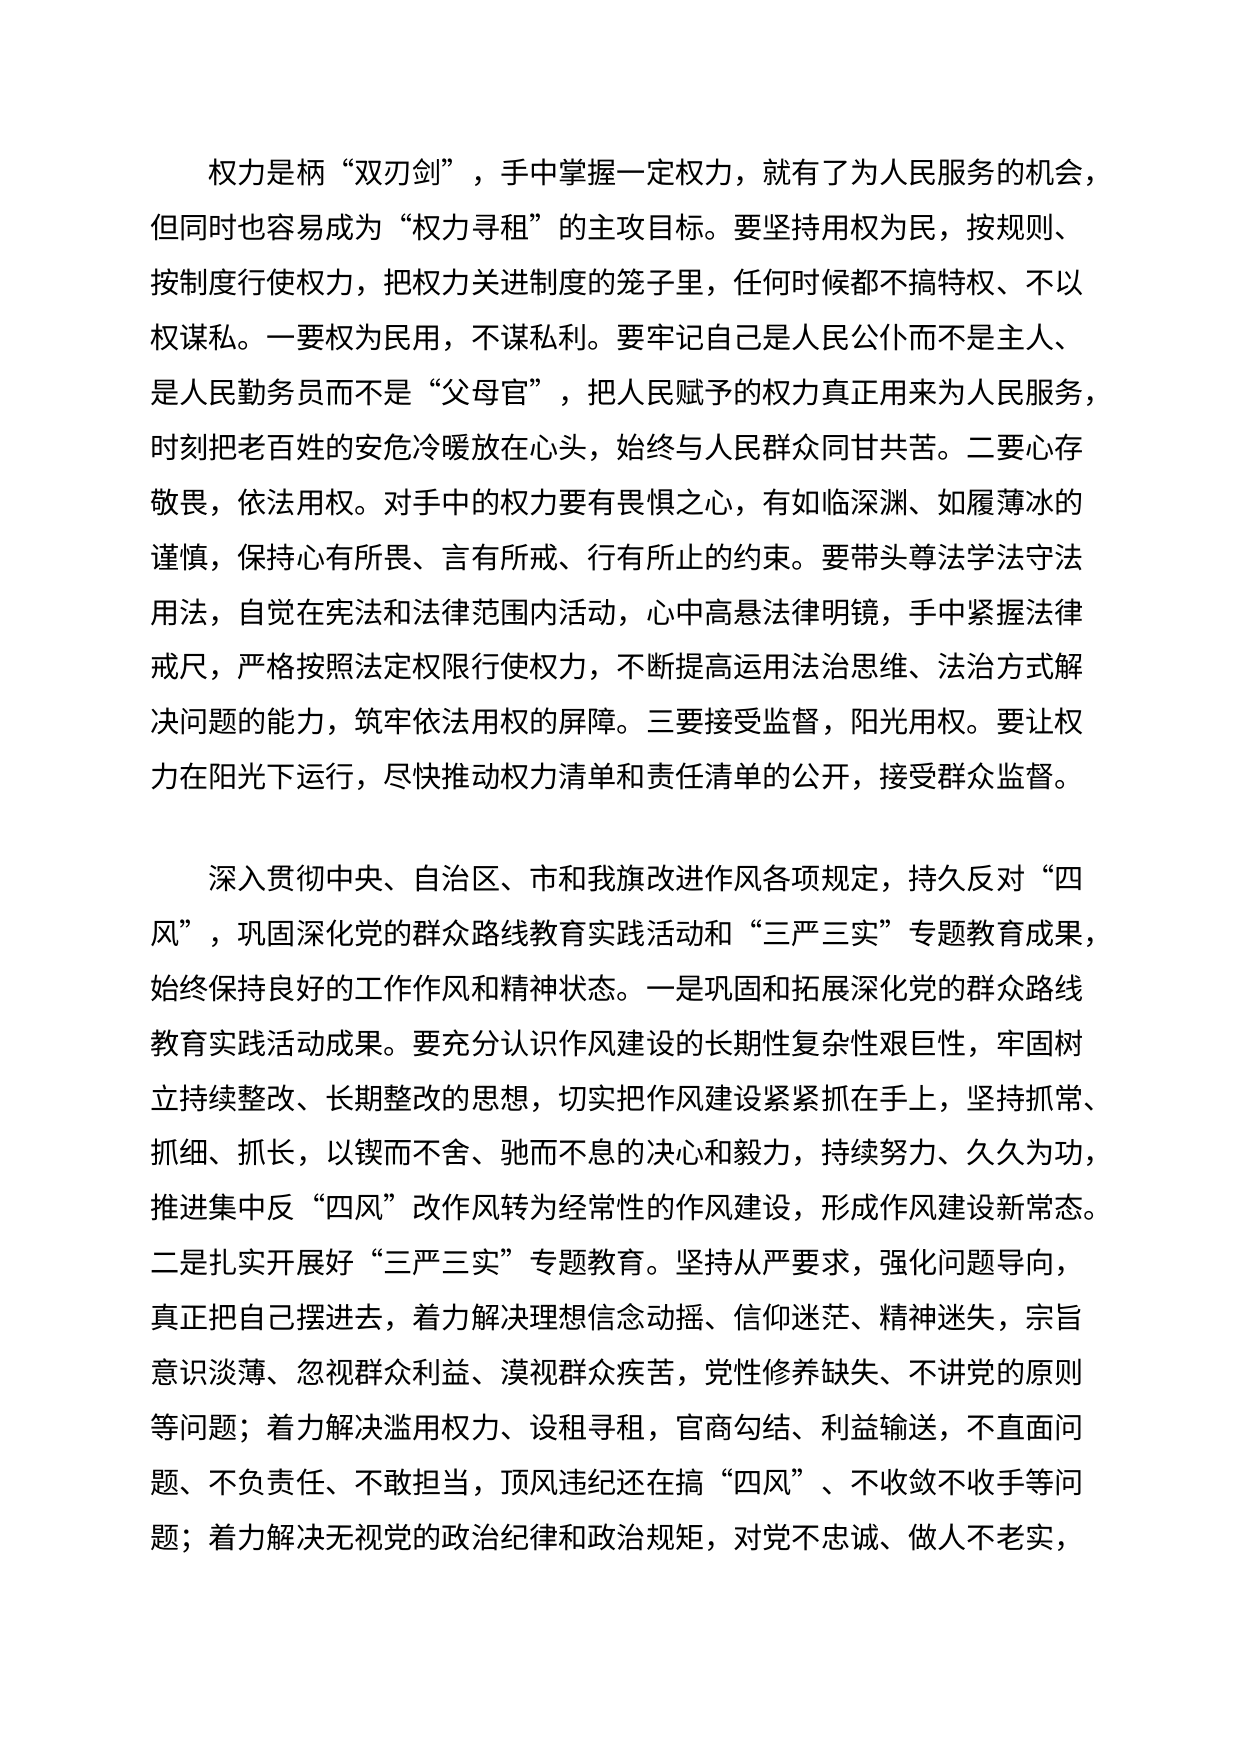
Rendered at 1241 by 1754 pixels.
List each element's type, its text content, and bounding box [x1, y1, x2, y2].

text 权力是柄“双刃剑”，手中掌握一定权力，就有了为人民服务的机会，但同时也容易成为“权力寻租”的主攻目标。要坚持用权为民，按规则、按制度行使权力，把权力关进制度的笼子里，任何时候都不搞特权、不以权谋私。一要权为民用，不谋私利。要牢记自己是人民公仆而不是主人、是人民勤务员而不是“父母官”，把人民赋予的权力真正用来为人民服务，时刻把老百姓的安危冷暖放在心头，始终与人民群众同甘共苦。二要心存敬畏，依法用权。对手中的权力要有畏惧之心，有如临深渊、如履薄冰的谨慎，保持心有所畏、言有所戒、行有所止的约束。要带头尊法学法守法用法，自觉在宪法和法律范围内活动，心中高悬法律明镜，手中紧握法律戒尺，严格按照法定权限行使权力，不断提高运用法治思维、法治方式解决问题的能力，筑牢依法用权的屏障。三要接受监督，阳光用权。要让权力在阳光下运行，尽快推动权力清单和责任清单的公开，接受群众监督。 [150, 150, 1090, 796]
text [150, 856, 1090, 1557]
